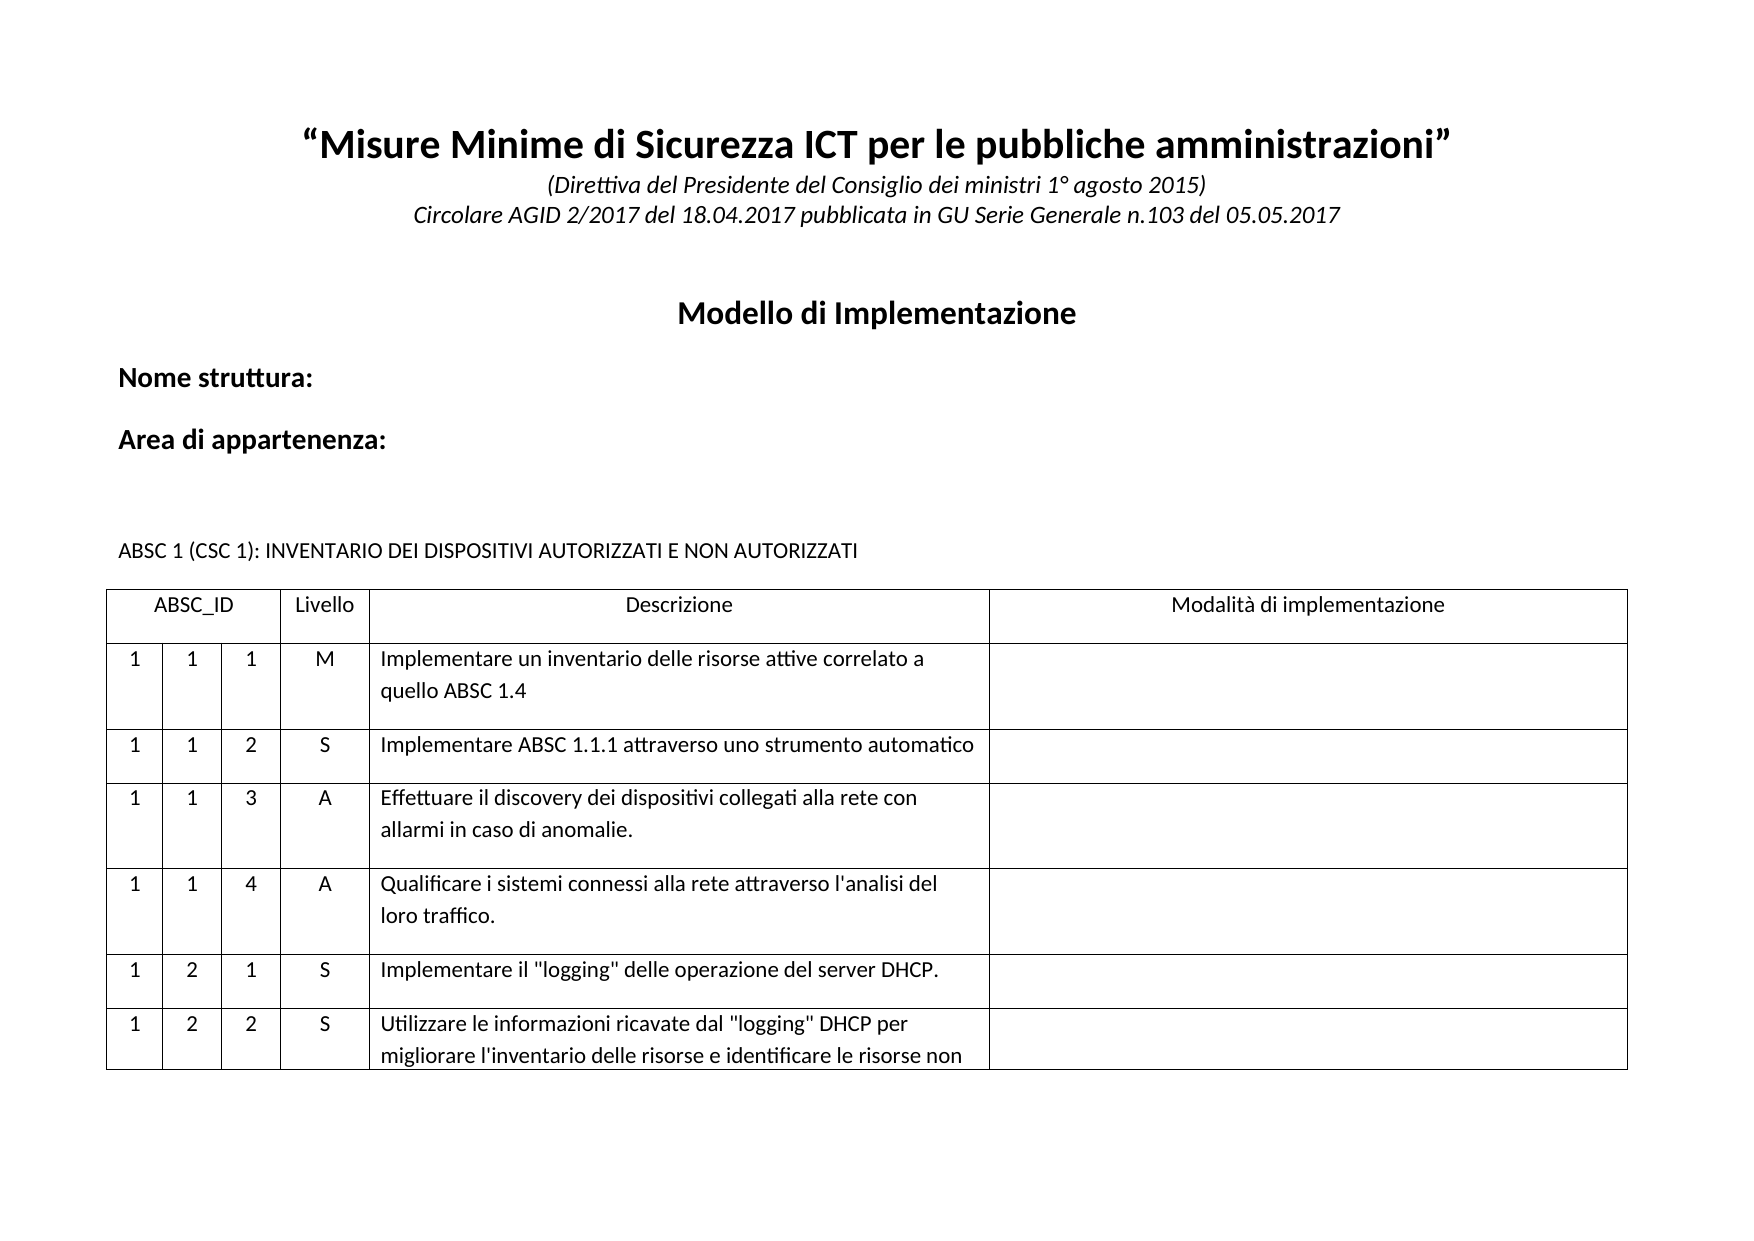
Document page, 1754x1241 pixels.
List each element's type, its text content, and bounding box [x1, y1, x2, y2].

table_header Descrizione [370, 590, 989, 643]
table_cell [990, 955, 1627, 1008]
table_cell Implementare un inventario delle risorse attive correlato a quello ABSC 1.4 [370, 644, 989, 729]
table_cell Implementare il "logging" delle operazione del server DHCP. [370, 955, 989, 1008]
table_cell 1 [163, 784, 221, 868]
table_cell 2 [163, 955, 221, 1008]
table_cell [990, 644, 1627, 729]
subtitle (Direttiva del Presidente del Consiglio dei ministri 1° agosto 2015) [118, 169, 1636, 199]
table_cell S [281, 955, 369, 1008]
table_cell Qualificare i sistemi connessi alla rete attraverso l'analisi del loro traffico. [370, 869, 989, 954]
table_header Livello [281, 590, 369, 643]
subtitle Circolare AGID 2/2017 del 18.04.2017 pubblicata in GU Serie Generale n.103 del 05.05.2017 [118, 199, 1636, 230]
table_cell 1 [163, 869, 221, 954]
table_cell 1 [163, 730, 221, 782]
table_cell 1 [107, 955, 162, 1008]
table_cell 1 [222, 955, 280, 1008]
text ABSC 1 (CSC 1): INVENTARIO DEI DISPOSITIVI AUTORIZZATI E NON AUTORIZZATI [118, 536, 1636, 564]
table_cell 2 [222, 1009, 280, 1069]
text Modello di Implementazione [118, 292, 1636, 332]
table_cell [990, 730, 1627, 782]
table_cell S [281, 730, 369, 782]
title “Misure Minime di Sicurezza ICT per le pubbliche amministrazioni” [118, 118, 1636, 169]
table_cell [990, 784, 1627, 868]
text Nome struttura: [118, 359, 1636, 395]
table_cell S [281, 1009, 369, 1069]
table_cell 2 [222, 730, 280, 782]
table_cell A [281, 784, 369, 868]
table_cell [990, 869, 1627, 954]
table_cell 3 [222, 784, 280, 868]
table_cell A [281, 869, 369, 954]
table_cell 1 [107, 730, 162, 782]
table_cell Implementare ABSC 1.1.1 attraverso uno strumento automatico [370, 730, 989, 782]
text Area di appartenenza: [118, 421, 1636, 457]
table_header Modalità di implementazione [990, 590, 1627, 643]
table_cell Effettuare il discovery dei dispositivi collegati alla rete con allarmi in caso di anomalie. [370, 784, 989, 868]
table_cell 1 [107, 784, 162, 868]
table_cell 1 [107, 1009, 162, 1069]
table_cell 1 [163, 644, 221, 729]
table_cell 2 [163, 1009, 221, 1069]
table_cell 1 [222, 644, 280, 729]
table_header ABSC_ID [107, 590, 280, 643]
table_cell [990, 1009, 1627, 1069]
table_cell M [281, 644, 369, 729]
table_cell 1 [107, 644, 162, 729]
table_cell 1 [107, 869, 162, 954]
table_cell 4 [222, 869, 280, 954]
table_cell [370, 1009, 989, 1069]
